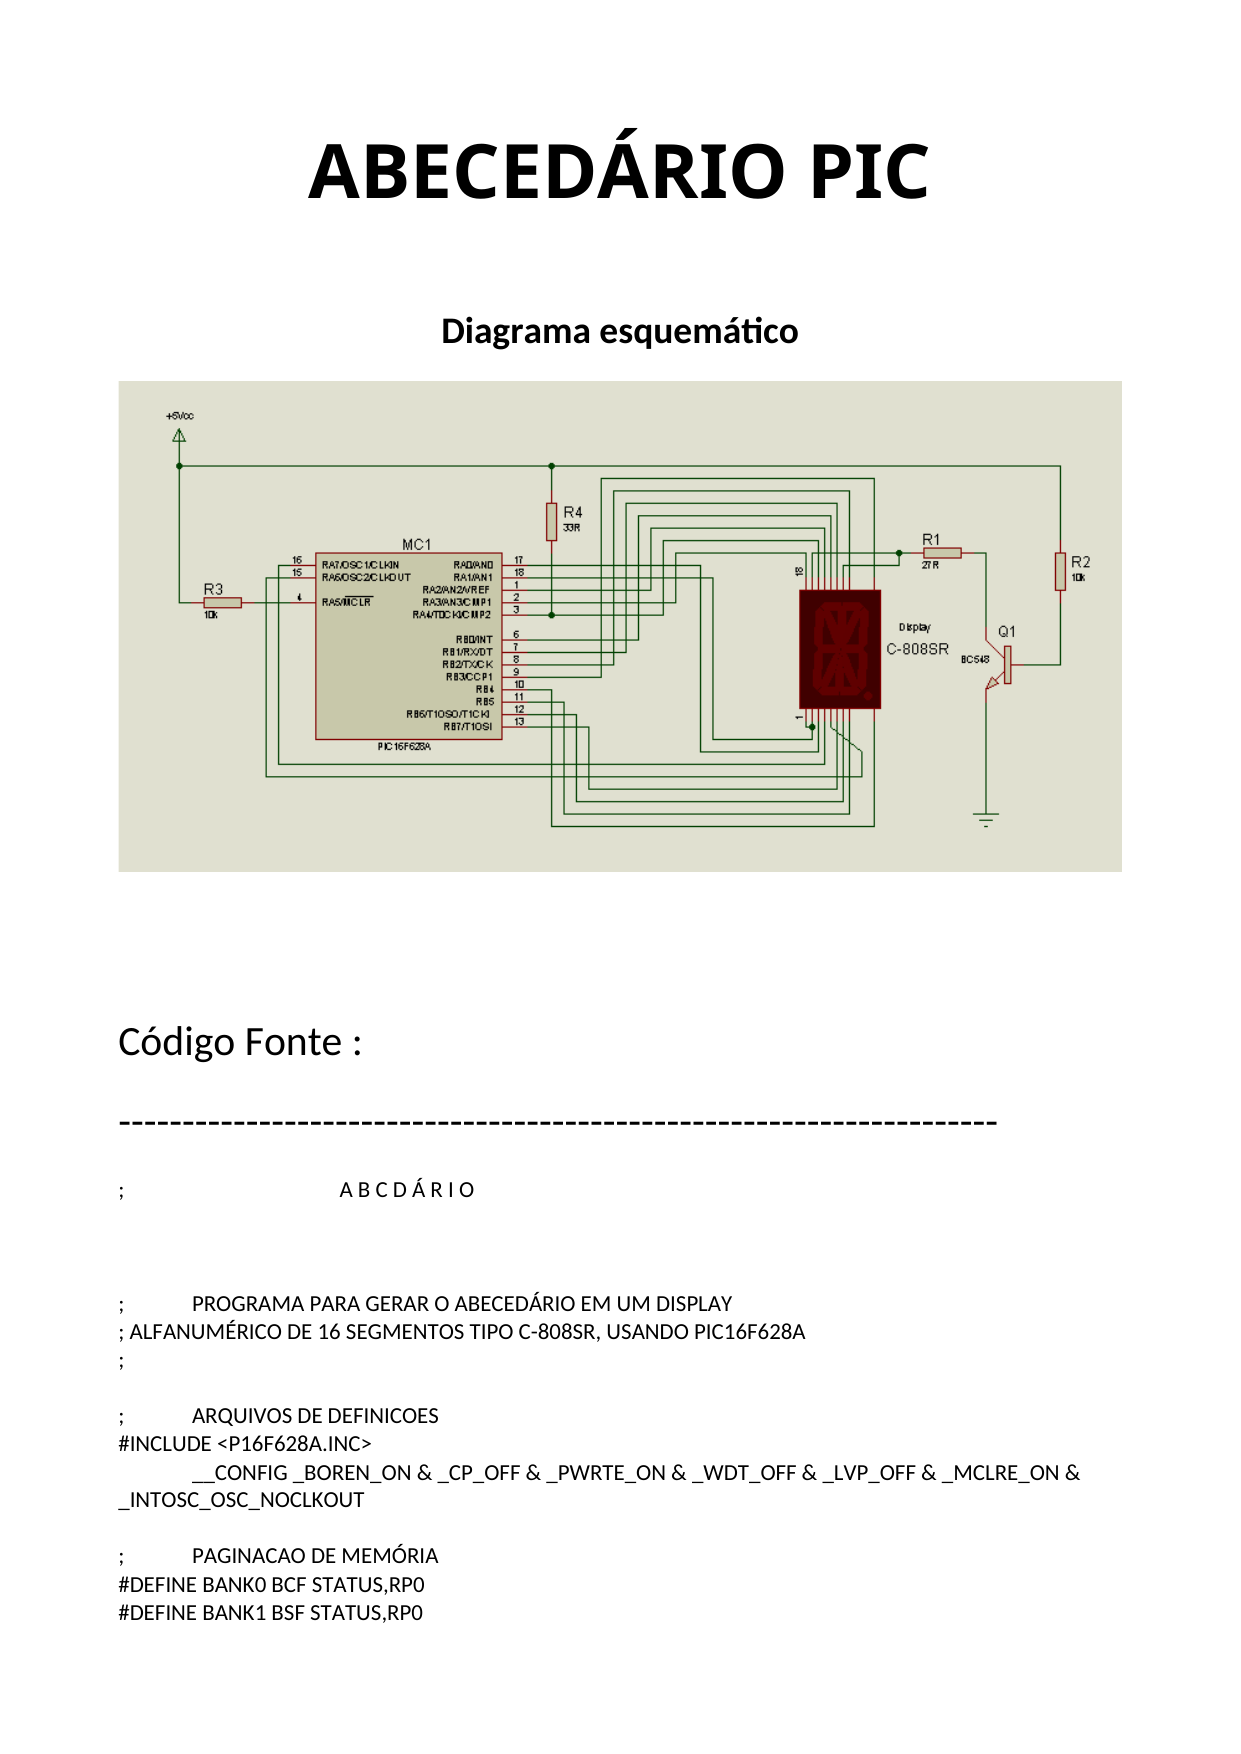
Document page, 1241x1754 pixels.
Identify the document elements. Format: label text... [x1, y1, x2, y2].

picture [118, 381, 1122, 872]
text --------------------------------------------------------------------- [118, 1095, 1122, 1146]
text ; ARQUIVOS DE DEFINICOES [118, 1402, 1122, 1429]
text __CONFIG _BOREN_ON & _CP_OFF & _PWRTE_ON & _WDT_OFF & _LVP_OFF & _MCLRE_ON & _INTOSC_OSC_NOCLKOUT [118, 1458, 1122, 1514]
text ; PROGRAMA PARA GERAR O ABECEDÁRIO EM UM DISPLAY [118, 1289, 1122, 1317]
text #INCLUDE <P16F628A.INC> [118, 1429, 1122, 1458]
text ABECEDÁRIO PIC [118, 118, 1122, 220]
text #DEFINE BANK1 BSF STATUS,RP0 [118, 1598, 1122, 1626]
text #DEFINE BANK0 BCF STATUS,RP0 [118, 1570, 1122, 1598]
text ; PAGINACAO DE MEMÓRIA [118, 1542, 1122, 1570]
text Código Fonte : [118, 1015, 1122, 1066]
text Diagrama esquemático [118, 307, 1122, 352]
text ; [118, 1346, 1122, 1373]
text ; ALFANUMÉRICO DE 16 SEGMENTOS TIPO C-808SR, USANDO PIC16F628A [118, 1317, 1122, 1346]
text ; A B C D Á R I O [118, 1175, 1122, 1203]
